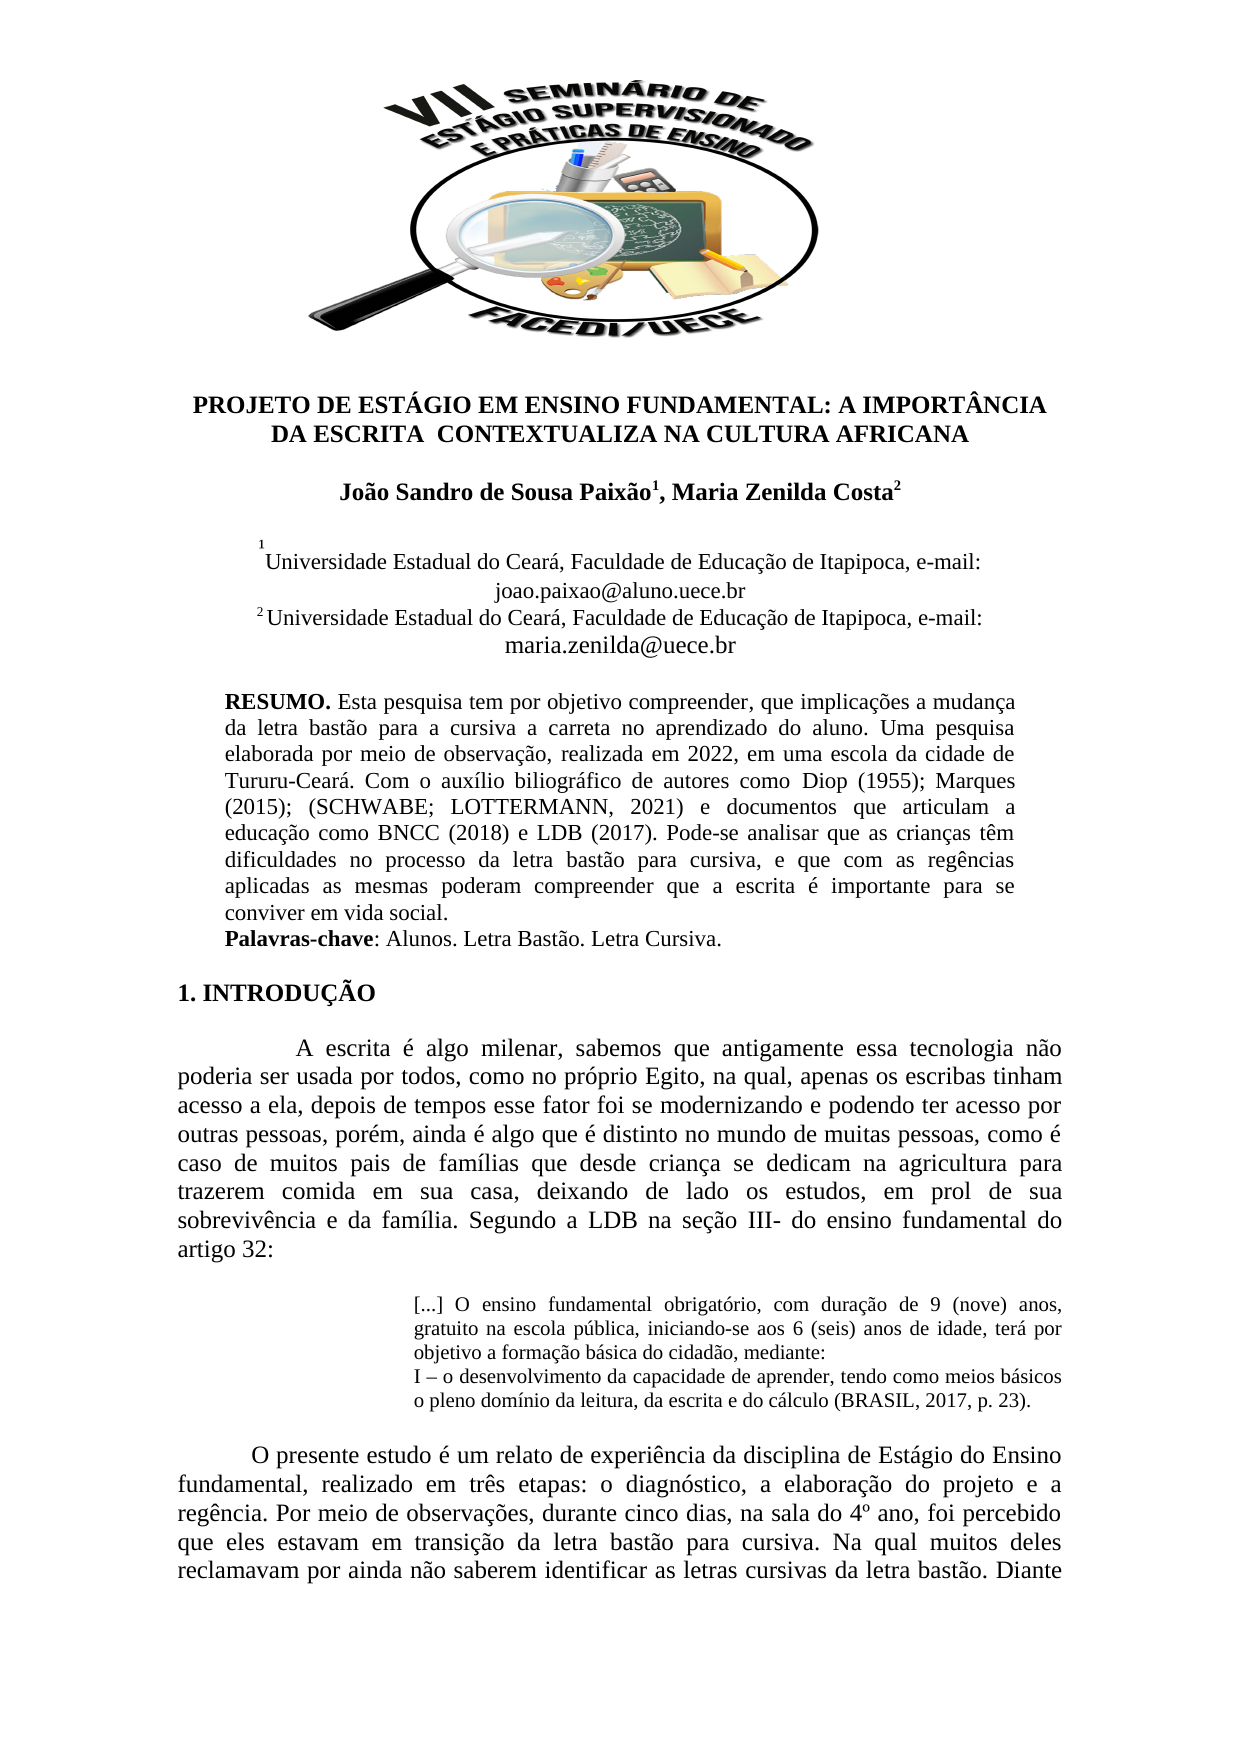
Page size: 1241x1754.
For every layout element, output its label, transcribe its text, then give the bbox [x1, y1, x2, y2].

text maria.zenilda@uece.br [177, 630, 1063, 659]
picture [177, 73, 1005, 344]
text 1. INTRODUÇÃO [177, 978, 1063, 1006]
text PROJETO DE ESTÁGIO EM ENSINO FUNDAMENTAL: A IMPORTÂNCIA DA ESCRITA CONTEXTUALIZA NA CULTURA AFRICANA [177, 391, 1063, 448]
text I – o desenvolvimento da capacidade de aprender, tendo como meios básicos o pleno domínio da leitura, da escrita e do cálculo (BRASIL, 2017, p. 23). [413, 1364, 1063, 1412]
text A escrita é algo milenar, sabemos que antigamente essa tecnologia não poderia ser usada por todos, como no próprio Egito, na qual, apenas os escribas tinham acesso a ela, depois de tempos esse fator foi se modernizando e podendo ter acesso por outras pessoas, porém, ainda é algo que é distinto no mundo de muitas pessoas, como é caso de muitos pais de famílias que desde criança se dedicam na agricultura para trazerem comida em sua casa, deixando de lado os estudos, em prol de sua sobrevivência e da família. Segundo a LDB na seção III- do ensino fundamental do artigo 32: [177, 1033, 1063, 1263]
text ¹Universidade Estadual do Ceará, Faculdade de Educação de Itapipoca, e-mail: [177, 534, 1063, 577]
text Palavras-chave: Alunos. Letra Bastão. Letra Cursiva. [224, 925, 1016, 951]
text [...] O ensino fundamental obrigatório, com duração de 9 (nove) anos, gratuito na escola pública, iniciando-se aos 6 (seis) anos de idade, terá por objetivo a formação básica do cidadão, mediante: [413, 1291, 1063, 1364]
text joao.paixao@aluno.uece.br [177, 577, 1063, 604]
text João Sandro de Sousa Paixão1, Maria Zenilda Costa2 [177, 477, 1063, 506]
text RESUMO. Esta pesquisa tem por objetivo compreender, que implicações a mudança da letra bastão para a cursiva a carreta no aprendizado do aluno. Uma pesquisa elaborada por meio de observação, realizada em 2022, em uma escola da cidade de Tururu-Ceará. Com o auxílio biliográfico de autores como Diop (1955); Marques (2015); (SCHWABE; LOTTERMANN, 2021) e documentos que articulam a educação como BNCC (2018) e LDB (2017). Pode-se analisar que as crianças têm dificuldades no processo da letra bastão para cursiva, e que com as regências aplicadas as mesmas poderam compreender que a escrita é importante para se conviver em vida social. [224, 688, 1016, 925]
text 2 Universidade Estadual do Ceará, Faculdade de Educação de Itapipoca, e-mail: [177, 604, 1063, 630]
